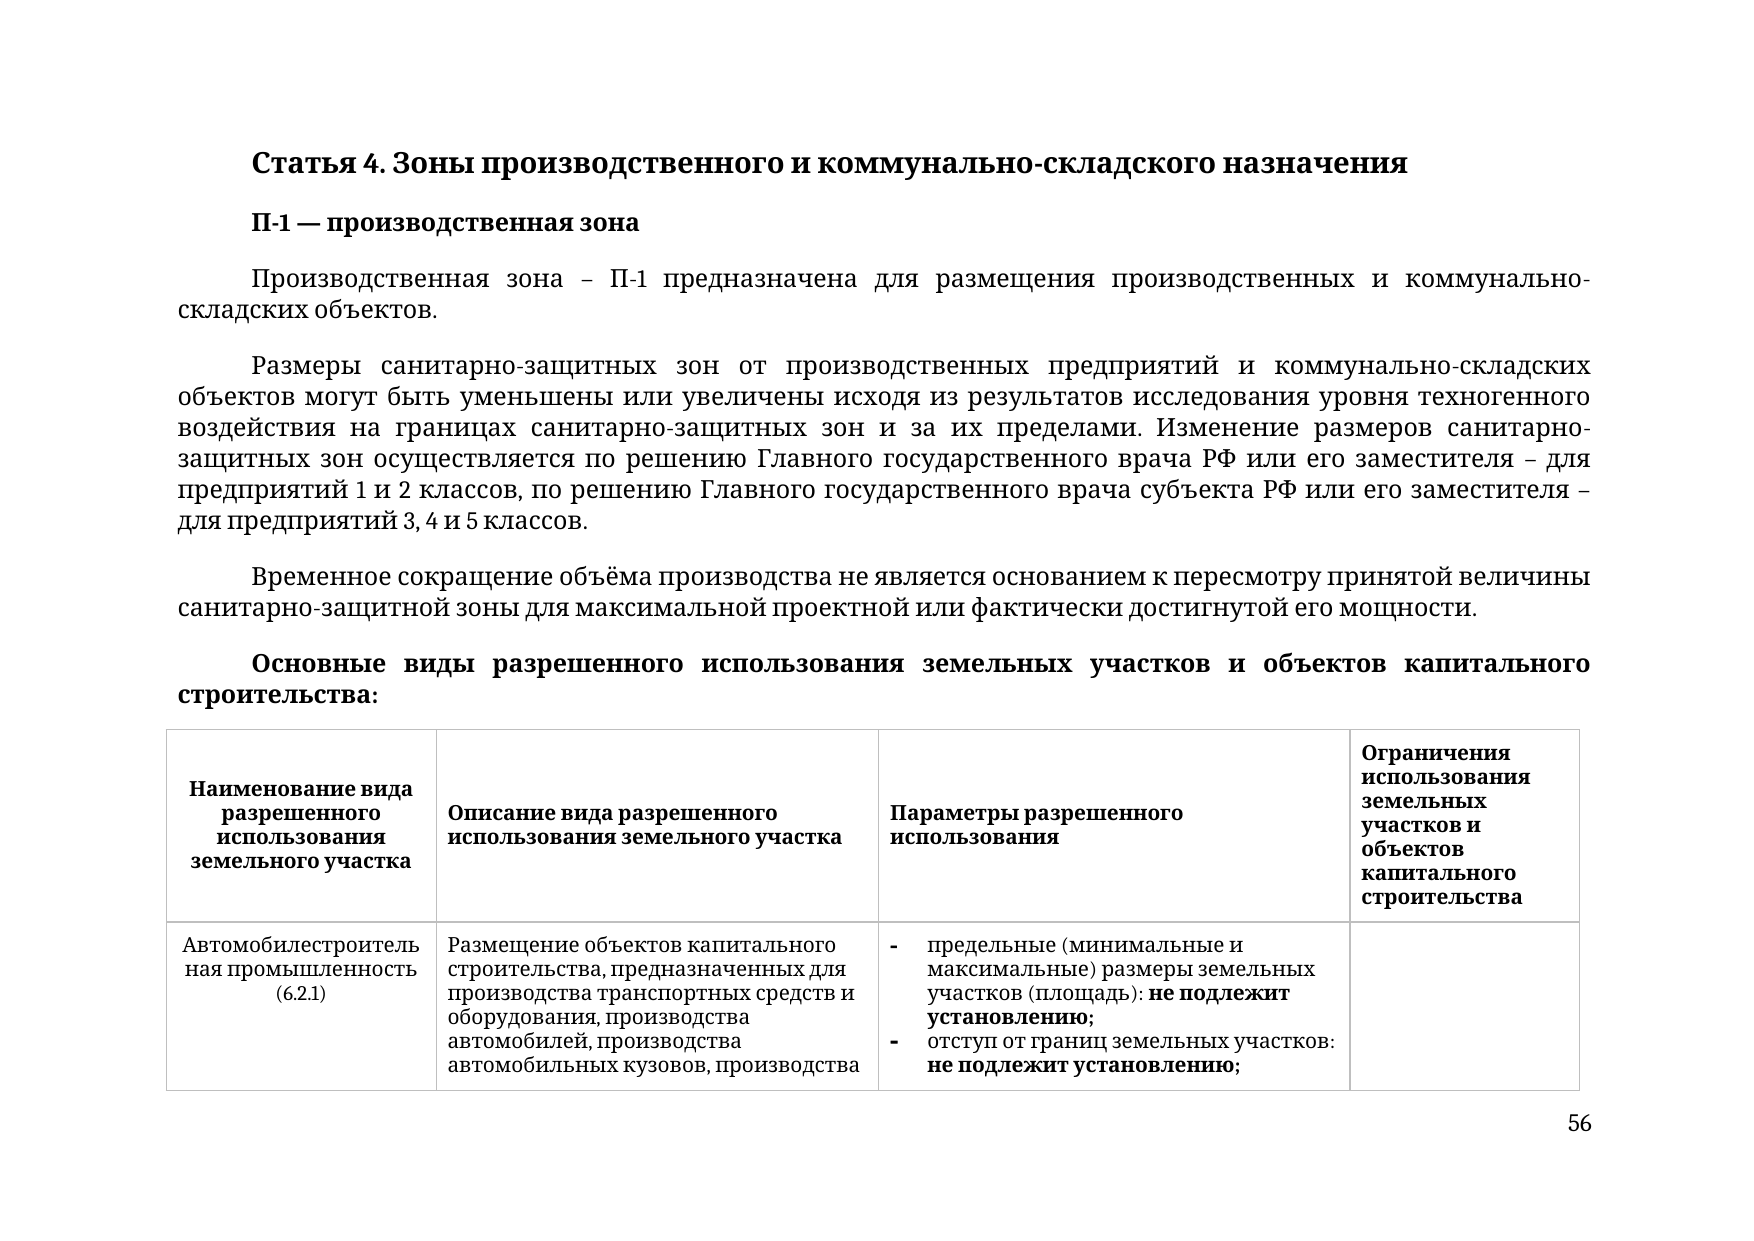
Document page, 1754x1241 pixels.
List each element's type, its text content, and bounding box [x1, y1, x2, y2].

text Временное сокращение объёма производства не является основанием к пересмотру принятой величины санитарно-защитной зоны для максимальной проектной или фактически достигнутой его мощности. [177, 563, 1591, 623]
table_header Наименование вида разрешенного использования земельного участка [167, 730, 436, 921]
subtitle П-1 — производственная зона [177, 209, 1591, 238]
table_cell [437, 923, 878, 1090]
text Производственная зона – П-1 предназначена для размещения производственных и коммунально-складских объектов. [177, 265, 1591, 325]
text Размеры санитарно-защитных зон от производственных предприятий и коммунально-складских объектов могут быть уменьшены или увеличены исходя из результатов исследования уровня техногенного воздействия на границах санитарно-защитных зон и за их пределами. Изменение размеров санитарно-защитных зон осуществляется по решению Главного государственного врача РФ или его заместителя – для предприятий 1 и 2 классов, по решению Главного государственного врача субъекта РФ или его заместителя – для предприятий 3, 4 и 5 классов. [177, 352, 1591, 536]
subtitle Статья 4. Зоны производственного и коммунально-складского назначения [177, 148, 1591, 181]
table_header Ограничения использования земельных участков и объектов капитального строительства [1351, 730, 1579, 921]
table_header Параметры разрешенного использования [879, 730, 1349, 921]
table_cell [167, 923, 436, 1090]
text Основные виды разрешенного использования земельных участков и объектов капитального строительства: [177, 650, 1591, 710]
table_cell [1351, 923, 1579, 1090]
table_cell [879, 923, 1349, 1090]
table_header Описание вида разрешенного использования земельного участка [437, 730, 878, 921]
